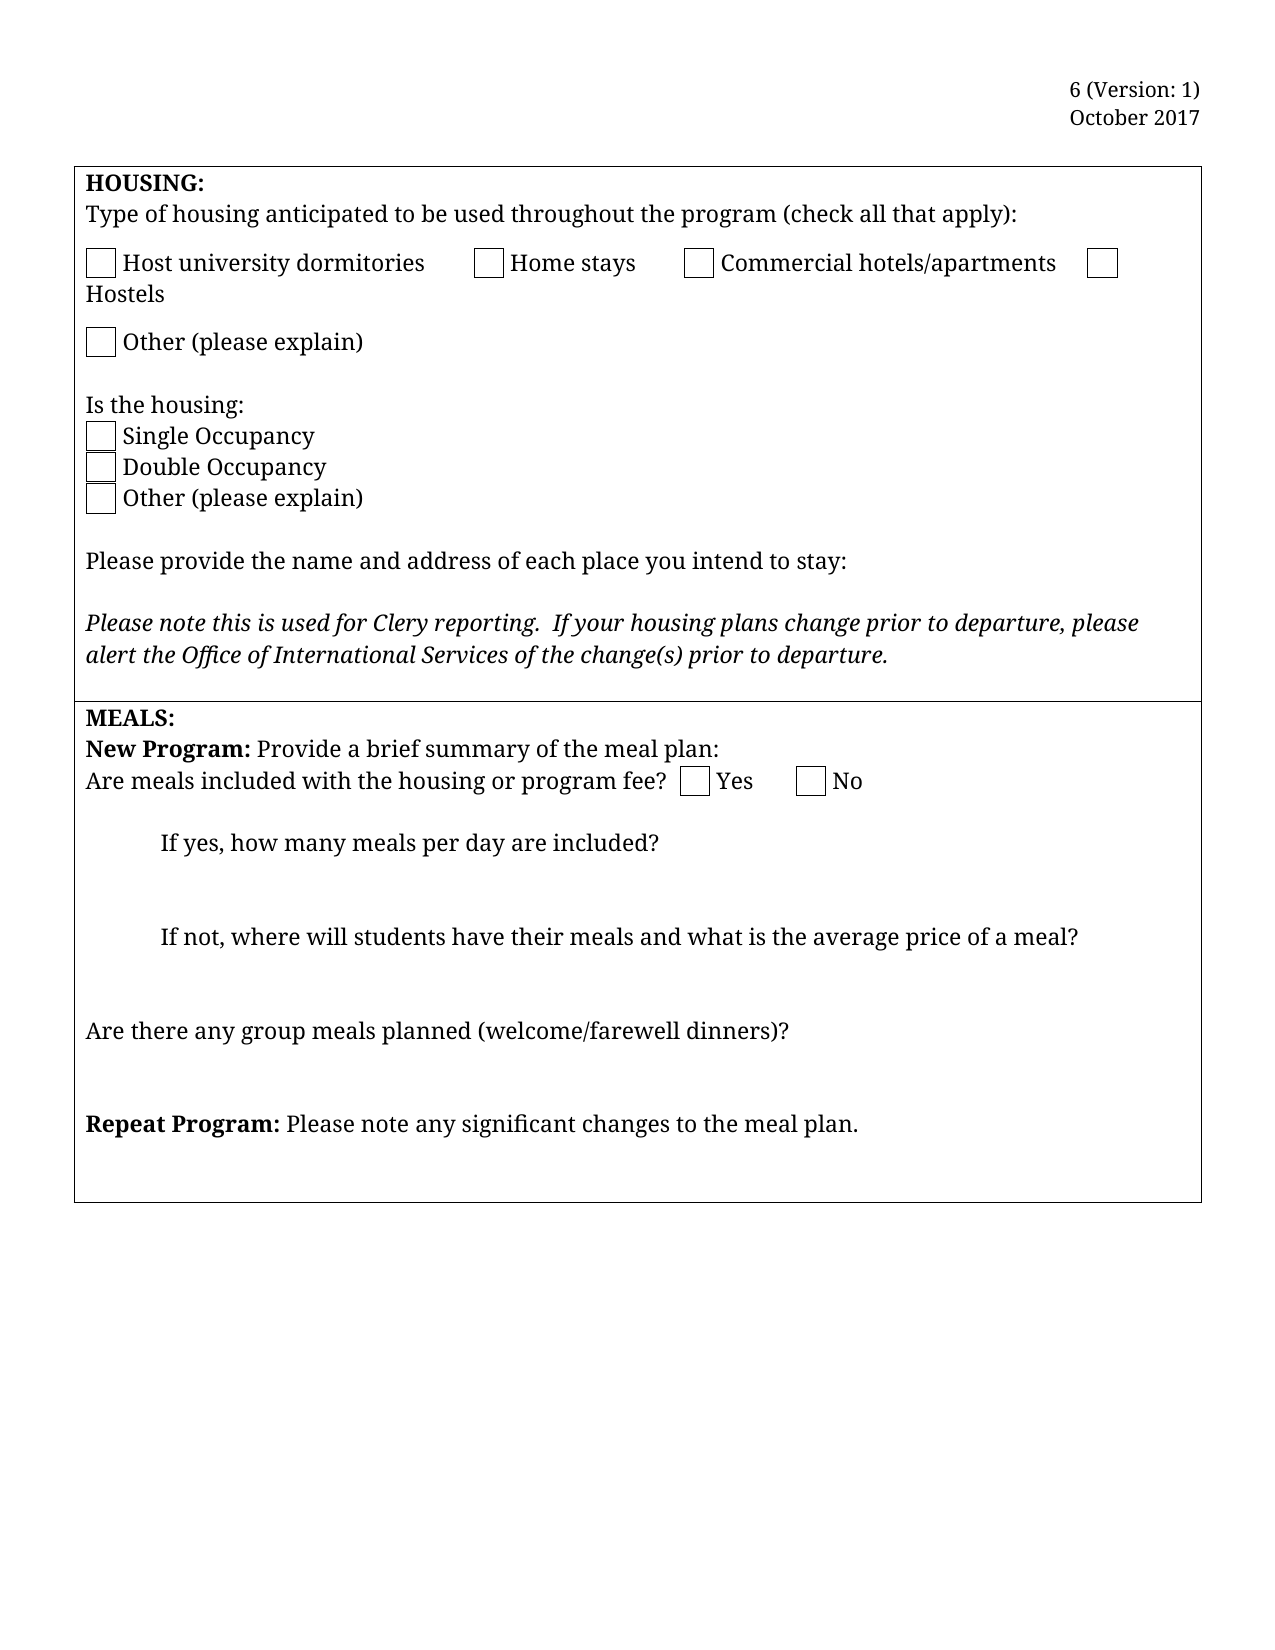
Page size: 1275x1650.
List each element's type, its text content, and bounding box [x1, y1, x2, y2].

table_cell MEALS: New Program: Provide a brief summary of the meal plan: Are meals included with the housing or program fee? Yes No If yes, how many meals per day are included? If not, where will students have their meals and what is the average price of a meal? Are there any group meals planned (welcome/farewell dinners)? Repeat Program: Please note any significant changes to the meal plan. [75, 702, 1201, 1202]
table_cell HOUSING: Type of housing anticipated to be used throughout the program (check all that apply): Host university dormitories Home stays Commercial hotels/apartments Hostels Other (please explain) Is the housing: Single Occupancy Double Occupancy Other (please explain) Please provide the name and address of each place you intend to stay: Please note this is used for Clery reporting. If your housing plans change prior to departure, please alert the Office of International Services of the change(s) prior to departure. [75, 167, 1201, 701]
